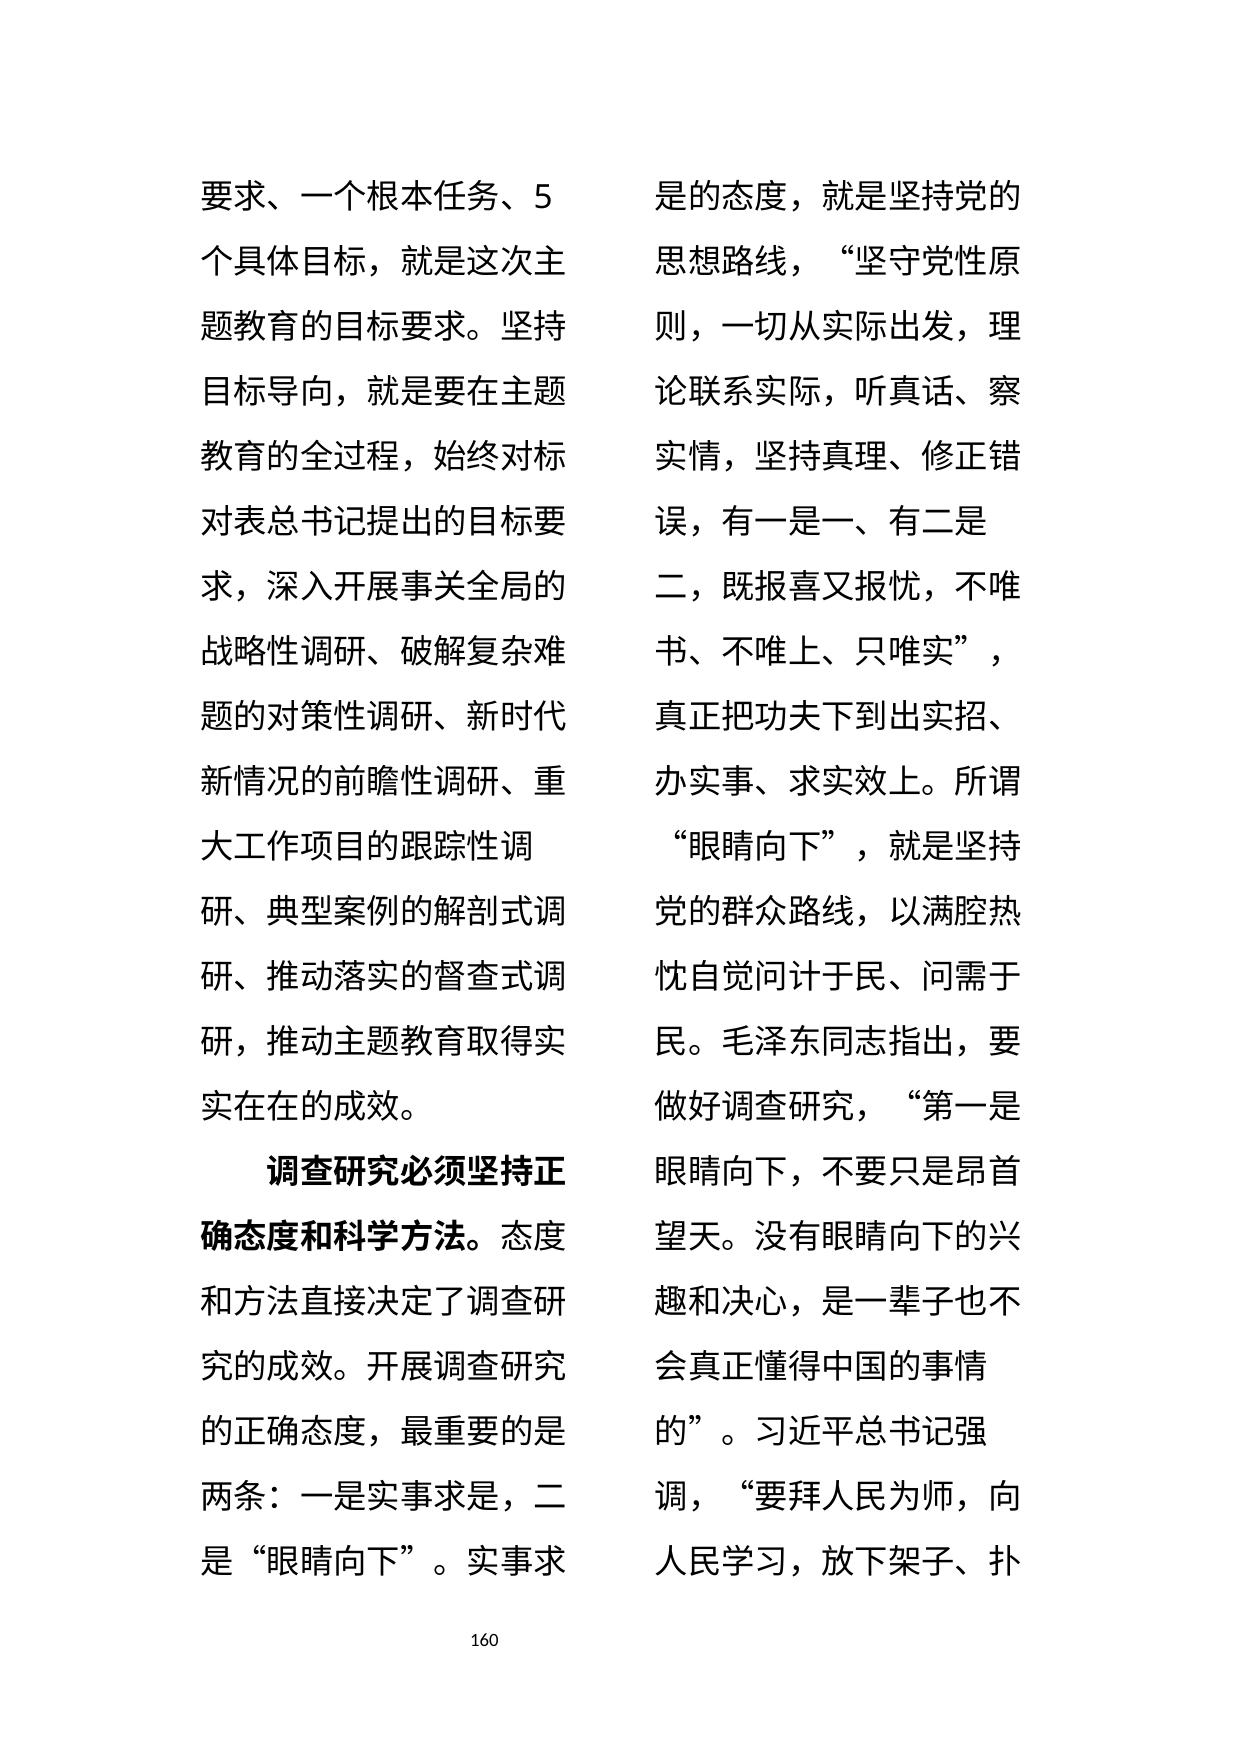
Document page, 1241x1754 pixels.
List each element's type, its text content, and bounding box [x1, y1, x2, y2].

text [200, 1137, 585, 1592]
